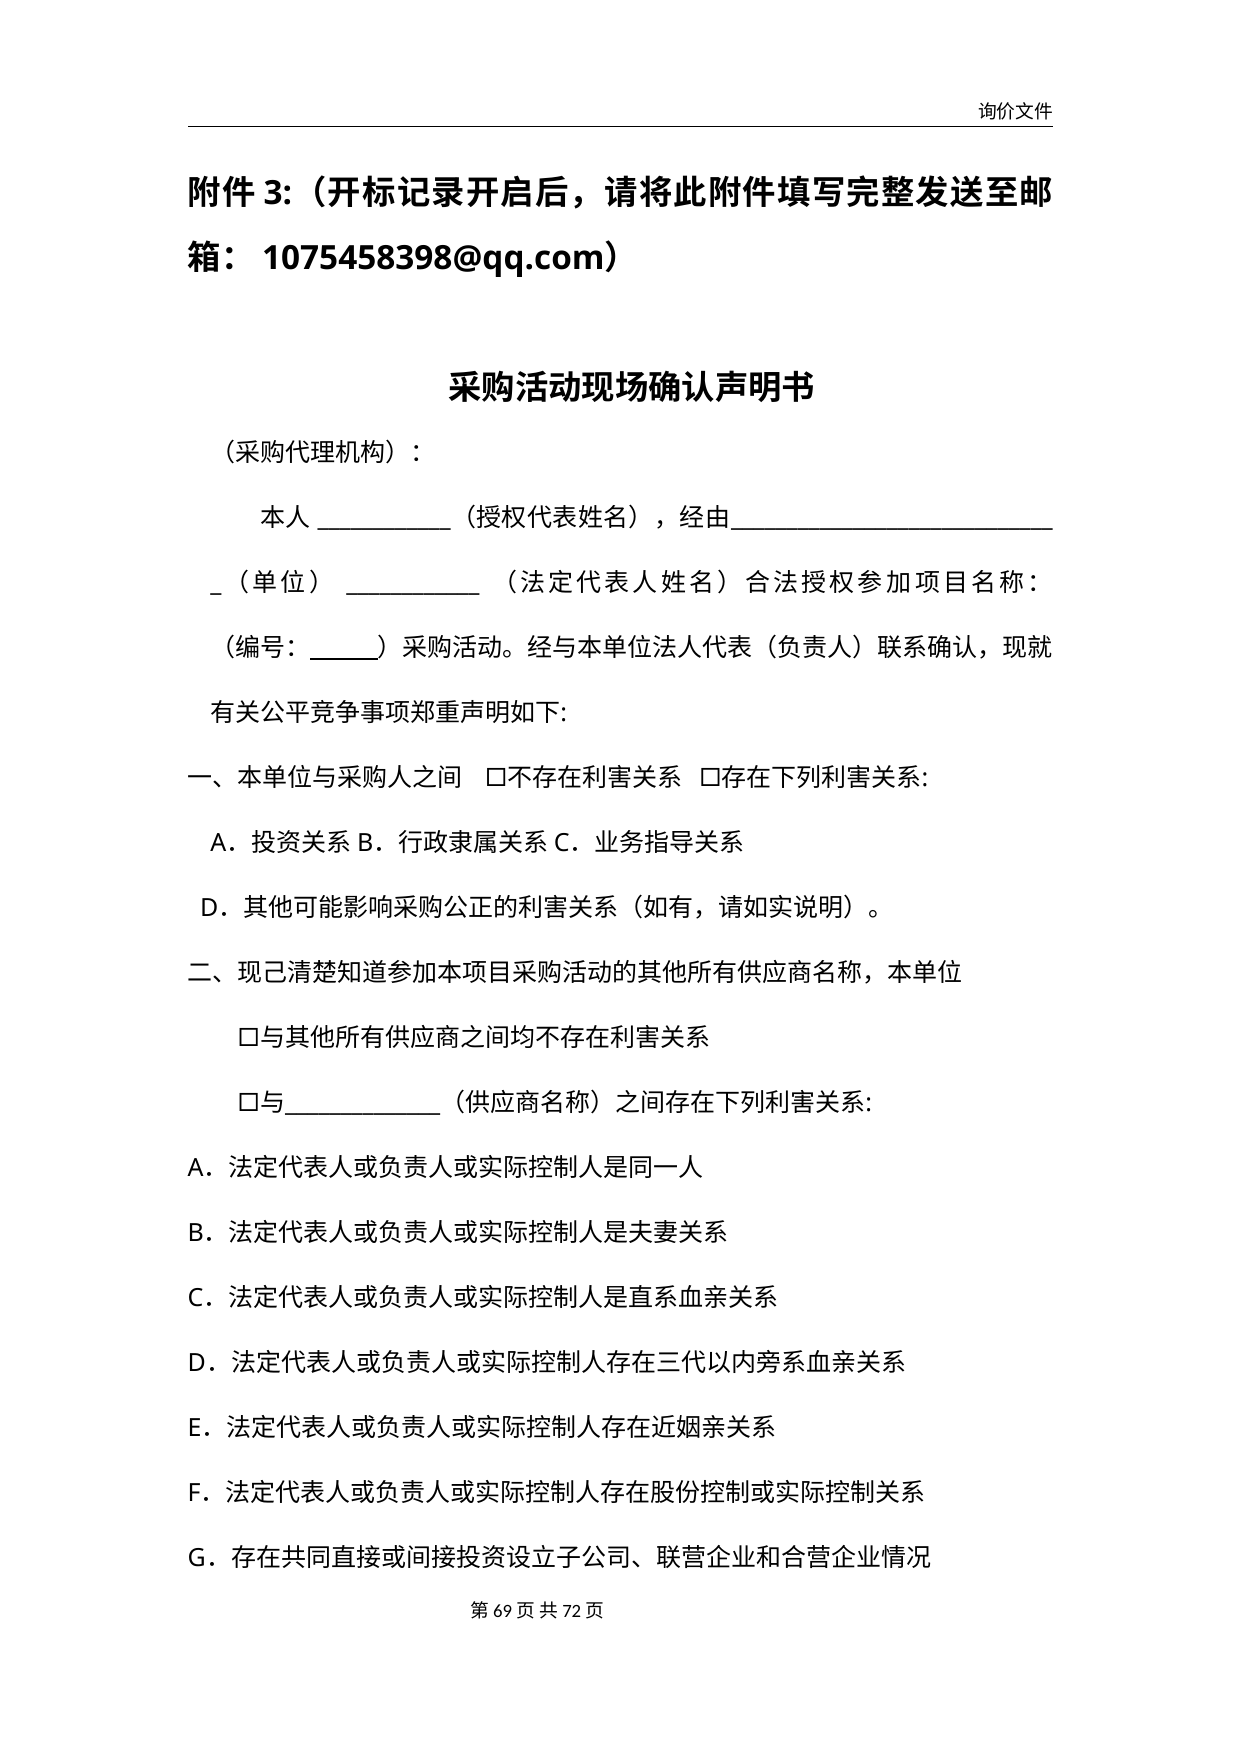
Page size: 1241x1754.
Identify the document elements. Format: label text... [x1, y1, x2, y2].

list 投资关系 B．行政隶属关系 C．业务指导关系 [210, 808, 1053, 873]
list G．存在共同直接或间接投资设立子公司、联营企业和合营企业情况 [187, 1523, 1053, 1588]
list B．法定代表人或负责人或实际控制人是夫妻关系 [187, 1198, 1053, 1263]
text （采购代理机构）： [210, 418, 1053, 483]
list C．法定代表人或负责人或实际控制人是直系血亲关系 [187, 1263, 1053, 1328]
list 二、现己清楚知道参加本项目采购活动的其他所有供应商名称，本单位 [187, 938, 1053, 1003]
list 与其他所有供应商之间均不存在利害关系 [187, 1003, 1053, 1068]
text 采购活动现场确认声明书 [210, 353, 1053, 418]
text 本人 ____________（授权代表姓名），经由______________________________（单位） ____________ （法定代表人姓名）合法授权参加项目名称： （编号： ）采购活动。经与本单位法人代表（负责人）联系确认，现就有关公平竞争事项郑重声明如下: [210, 483, 1053, 743]
list D．其他可能影响采购公正的利害关系（如有，请如实说明）。 [200, 873, 1053, 938]
list 一、本单位与采购人之间 不存在利害关系 存在下列利害关系: [187, 743, 1053, 808]
list D．法定代表人或负责人或实际控制人存在三代以内旁系血亲关系 [187, 1328, 1053, 1393]
text 附件3:（开标记录开启后，请将此附件填写完整发送至邮箱： 1075458398@qq.com） [187, 158, 1053, 288]
list A．法定代表人或负责人或实际控制人是同一人 [187, 1133, 1053, 1198]
list E．法定代表人或负责人或实际控制人存在近姻亲关系 [187, 1393, 1053, 1458]
list F．法定代表人或负责人或实际控制人存在股份控制或实际控制关系 [187, 1458, 1053, 1523]
list 与______________（供应商名称）之间存在下列利害关系: [187, 1068, 1053, 1133]
